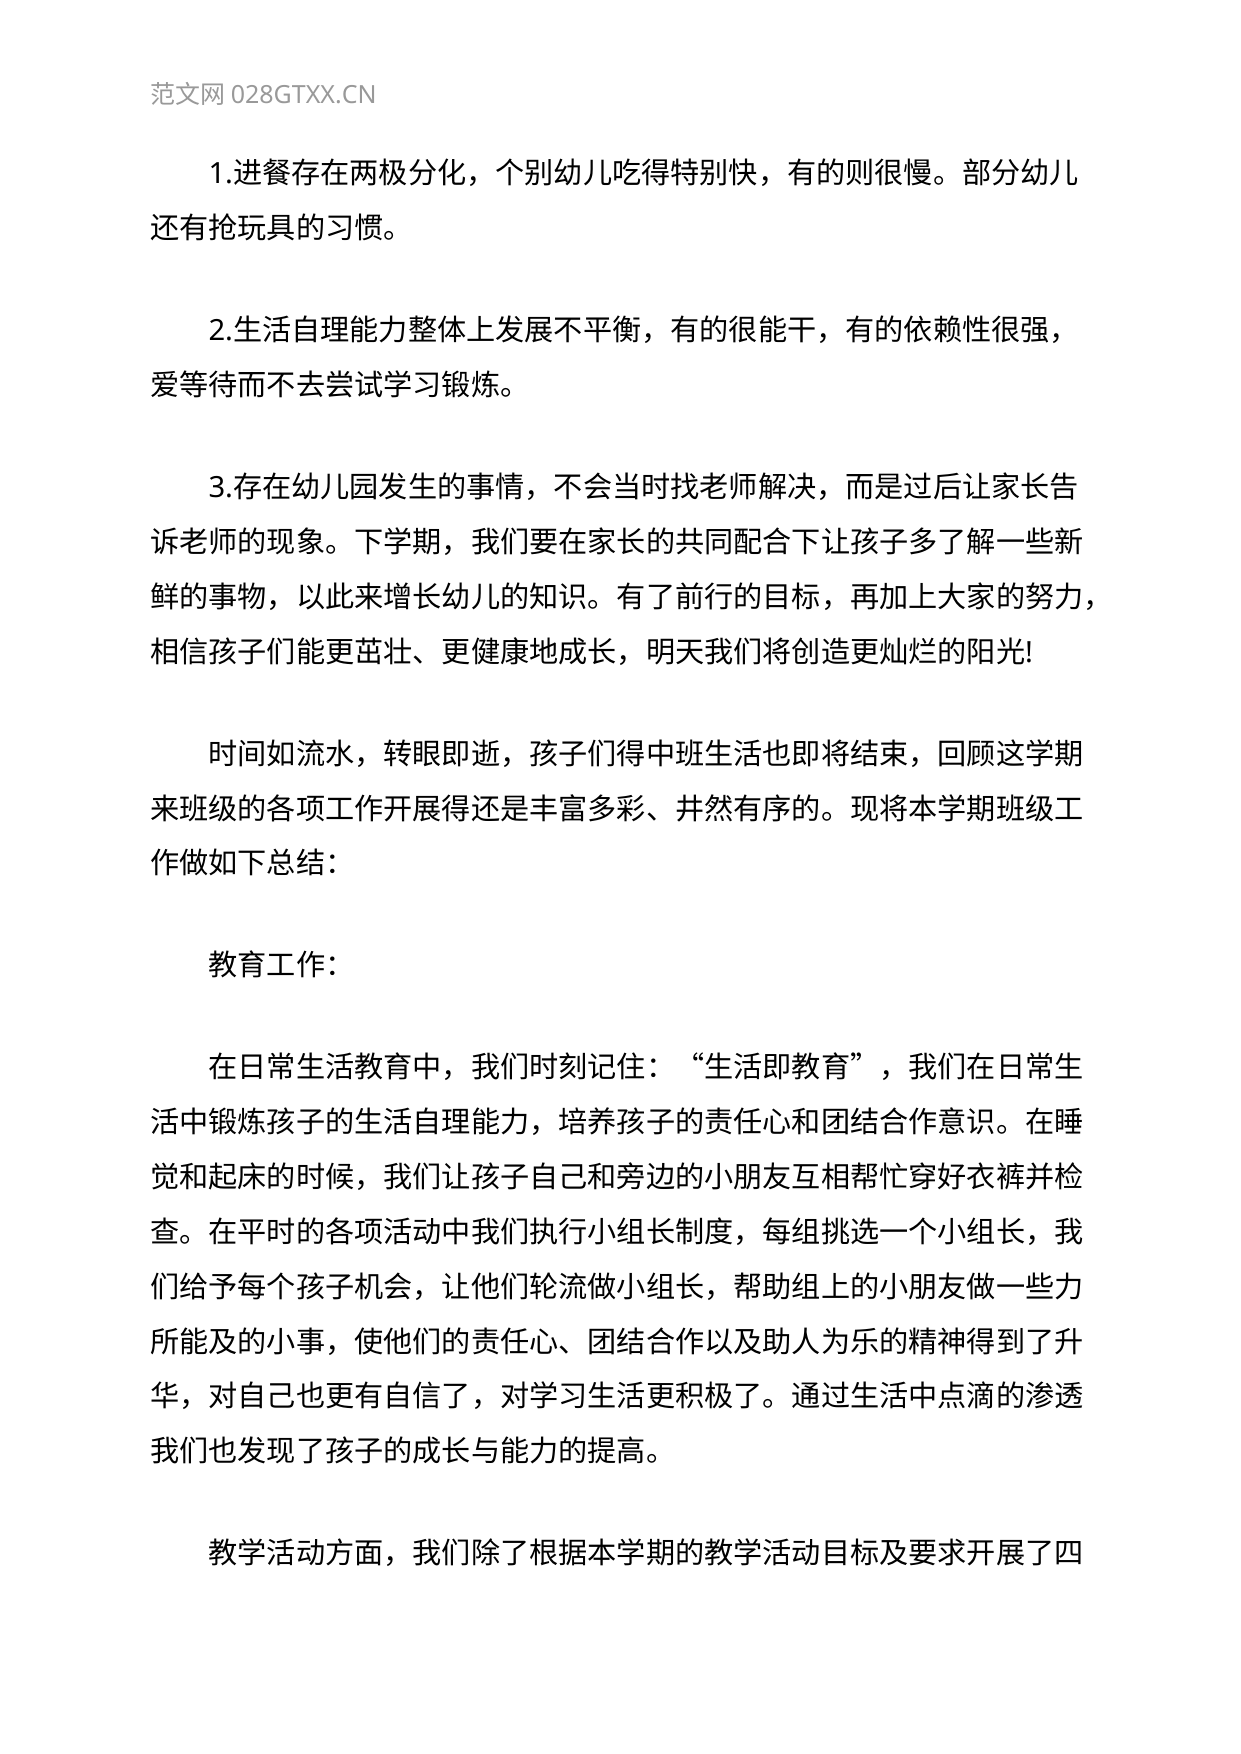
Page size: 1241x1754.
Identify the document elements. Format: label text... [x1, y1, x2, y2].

text 教育工作： [150, 942, 1090, 984]
text 1.进餐存在两极分化，个别幼儿吃得特别快，有的则很慢。部分幼儿还有抢玩具的习惯。 [150, 150, 1090, 247]
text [150, 1530, 1090, 1572]
text 时间如流水，转眼即逝，孩子们得中班生活也即将结束，回顾这学期来班级的各项工作开展得还是丰富多彩、井然有序的。现将本学期班级工作做如下总结： [150, 730, 1090, 882]
text 在日常生活教育中，我们时刻记住：“生活即教育”，我们在日常生活中锻炼孩子的生活自理能力，培养孩子的责任心和团结合作意识。在睡觉和起床的时候，我们让孩子自己和旁边的小朋友互相帮忙穿好衣裤并检查。在平时的各项活动中我们执行小组长制度，每组挑选一个小组长，我们给予每个孩子机会，让他们轮流做小组长，帮助组上的小朋友做一些力所能及的小事，使他们的责任心、团结合作以及助人为乐的精神得到了升华，对自己也更有自信了，对学习生活更积极了。通过生活中点滴的渗透我们也发现了孩子的成长与能力的提高。 [150, 1044, 1090, 1470]
text 2.生活自理能力整体上发展不平衡，有的很能干，有的依赖性很强，爱等待而不去尝试学习锻炼。 [150, 307, 1090, 404]
text 3.存在幼儿园发生的事情，不会当时找老师解决，而是过后让家长告诉老师的现象。下学期，我们要在家长的共同配合下让孩子多了解一些新鲜的事物，以此来增长幼儿的知识。有了前行的目标，再加上大家的努力，相信孩子们能更茁壮、更健康地成长，明天我们将创造更灿烂的阳光! [150, 463, 1090, 671]
